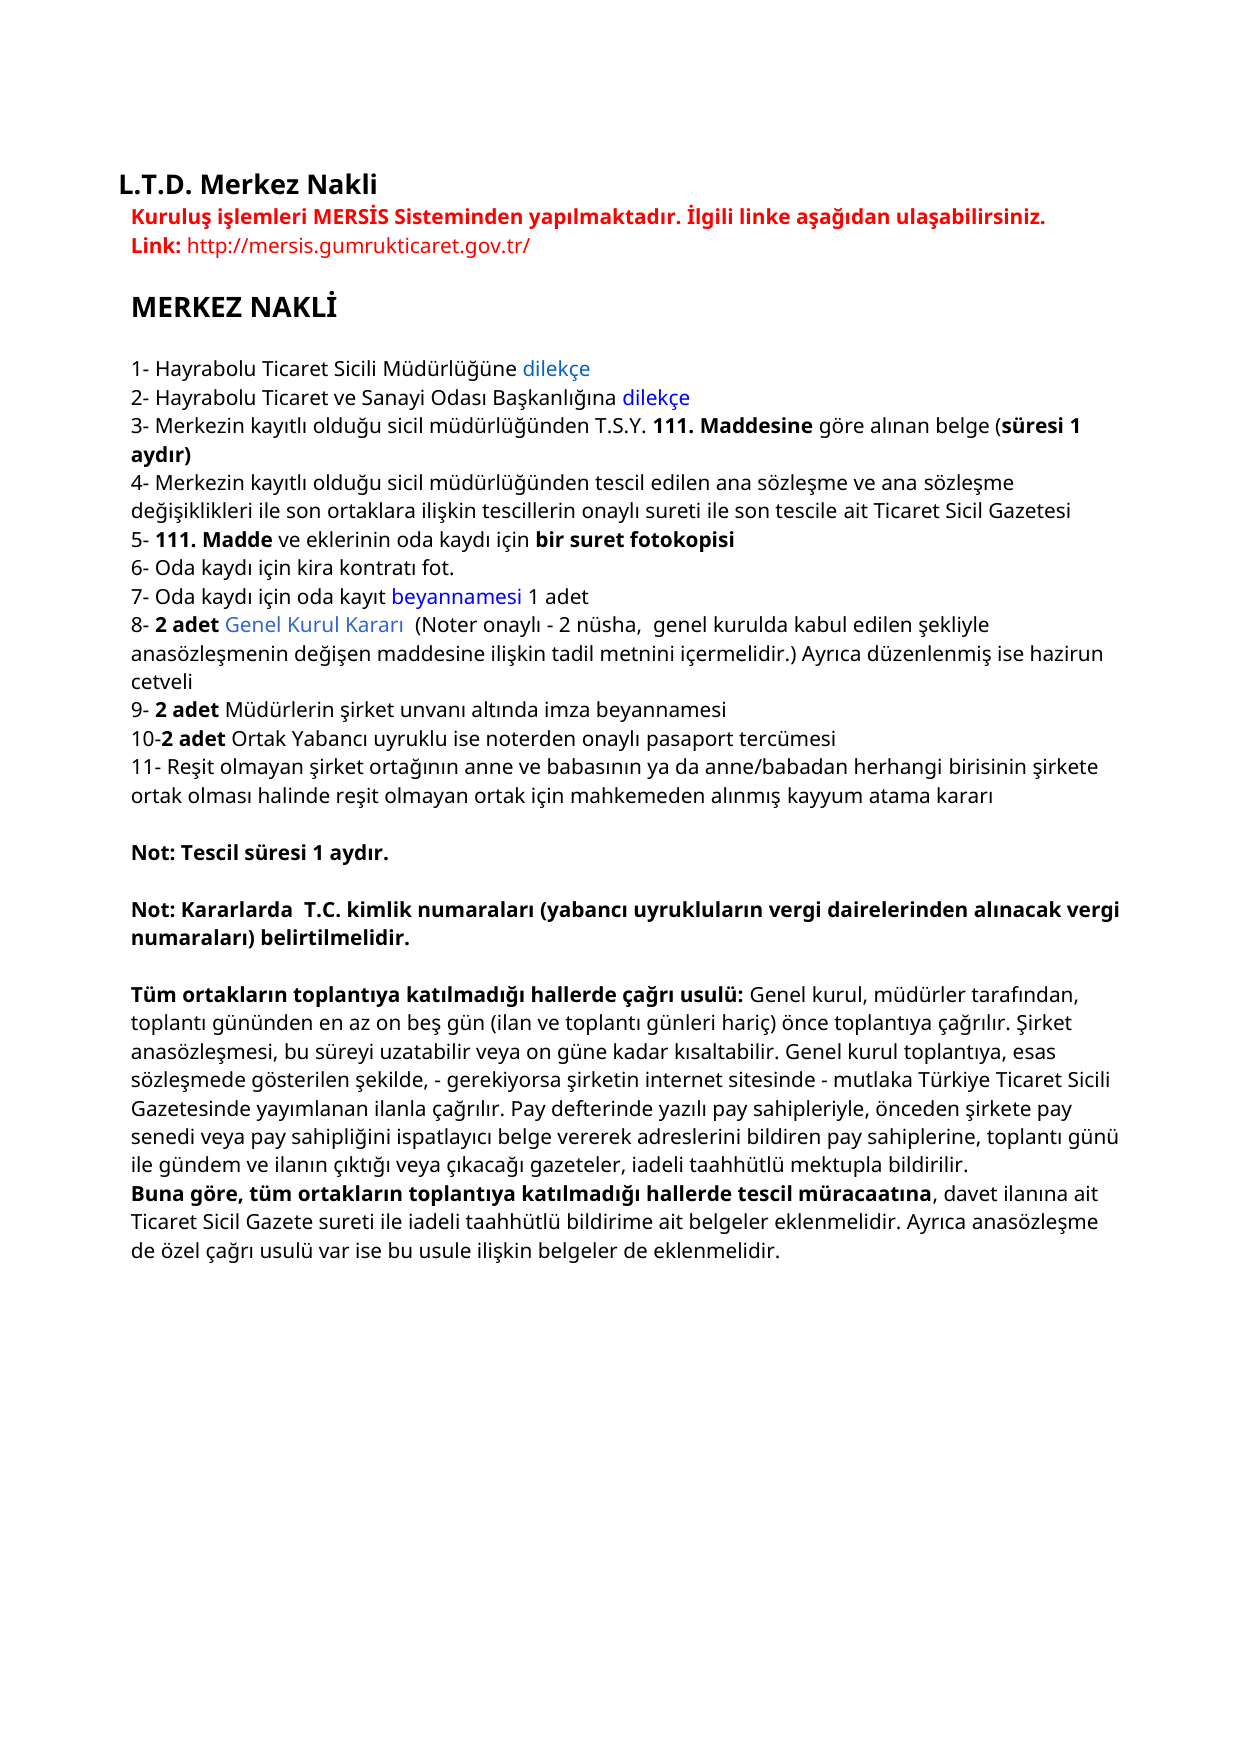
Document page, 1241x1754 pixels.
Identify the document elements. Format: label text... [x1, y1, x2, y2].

text Not: Kararlarda T.C. kimlik numaraları (yabancı uyrukluların vergi dairelerinden alınacak vergi numaraları) belirtilmelidir. [131, 895, 1124, 980]
text L.T.D. Merkez Nakli [118, 148, 1137, 202]
text 4- Merkezin kayıtlı olduğu sicil müdürlüğünden tescil edilen ana sözleşme ve ana sözleşme değişiklikleri ile son ortaklara ilişkin tescillerin onaylı sureti ile son tescile ait Ticaret Sicil Gazetesi [131, 468, 1124, 525]
text 10-2 adet Ortak Yabancı uyruklu ise noterden onaylı pasaport tercümesi [131, 724, 1124, 752]
text Kuruluş işlemleri MERSİS Sisteminden yapılmaktadır. İlgili linke aşağıdan ulaşabilirsiniz. [131, 202, 1124, 231]
text Not: Tescil süresi 1 aydır. [131, 838, 1124, 866]
text 6- Oda kaydı için kira kontratı fot. [131, 553, 1124, 582]
text 7- Oda kaydı için oda kayıt beyannamesi 1 adet [131, 582, 1124, 610]
text 8- 2 adet Genel Kurul Kararı (Noter onaylı - 2 nüsha, genel kurulda kabul edilen şekliyle anasözleşmenin değişen maddesine ilişkin tadil metnini içermelidir.) Ayrıca düzenlenmiş ise hazirun cetveli [193, 610, 1124, 696]
text Link: http://mersis.gumrukticaret.gov.tr/ [131, 231, 1124, 259]
text 2- Hayrabolu Ticaret ve Sanayi Odası Başkanlığına dilekçe [256, 383, 1124, 411]
text 5- 111. Madde ve eklerinin oda kaydı için bir suret fotokopisi [131, 525, 1124, 553]
text MERKEZ NAKLİ [131, 288, 1124, 326]
text 3- Merkezin kayıtlı olduğu sicil müdürlüğünden T.S.Y. 111. Maddesine göre alınan belge (süresi 1 aydır) [131, 411, 1124, 468]
text 1- Hayrabolu Ticaret Sicili Müdürlüğüne dilekçe [522, 354, 1124, 383]
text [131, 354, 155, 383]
text 9- 2 adet Müdürlerin şirket unvanı altında imza beyannamesi [131, 696, 1124, 724]
text Tüm ortakların toplantıya katılmadığı hallerde çağrı usulü: Genel kurul, müdürler tarafından, toplantı gününden en az on beş gün (ilan ve toplantı günleri hariç) önce toplantıya çağrılır. Şirket anasözleşmesi, bu süreyi uzatabilir veya on güne kadar kısaltabilir. Genel kurul toplantıya, esas sözleşmede gösterilen şekilde, - gerekiyorsa şirketin internet sitesinde - mutlaka Türkiye Ticaret Sicili Gazetesinde yayımlanan ilanla çağrılır. Pay defterinde yazılı pay sahipleriyle, önceden şirkete pay senedi veya pay sahipliğini ispatlayıcı belge vererek adreslerini bildiren pay sahiplerine, toplantı günü ile gündem ve ilanın çıktığı veya çıkacağı gazeteler, iadeli taahhütlü mektupla bildirilir. Buna göre, tüm ortakların toplantıya katılmadığı hallerde tescil müracaatına, davet ilanına ait Ticaret Sicil Gazete sureti ile iadeli taahhütlü bildirime ait belgeler eklenmelidir. Ayrıca anasözleşme de özel çağrı usulü var ise bu usule ilişkin belgeler de eklenmelidir. [131, 980, 1124, 1264]
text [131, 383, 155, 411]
text 11- Reşit olmayan şirket ortağının anne ve babasının ya da anne/babadan herhangi birisinin şirkete ortak olması halinde reşit olmayan ortak için mahkemeden alınmış kayyum atama kararı [131, 752, 1124, 809]
